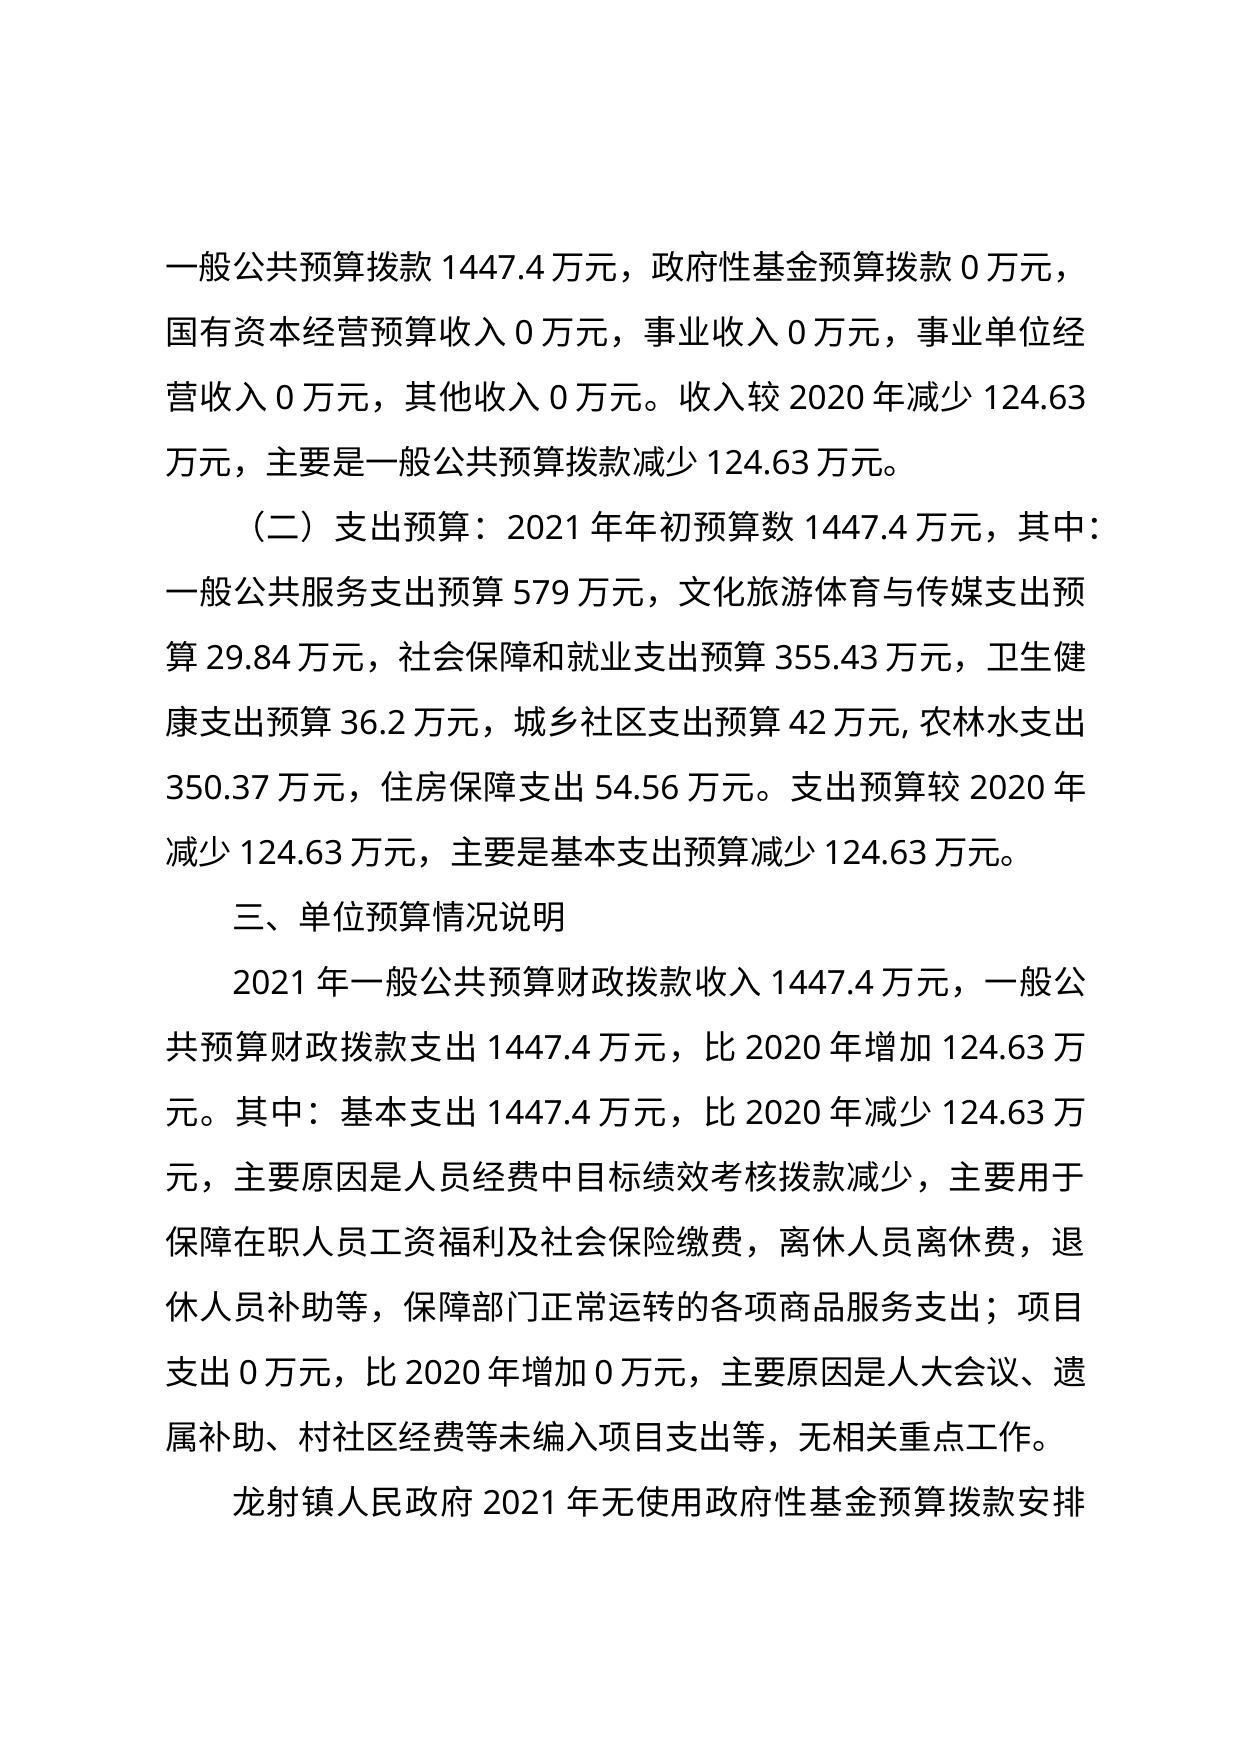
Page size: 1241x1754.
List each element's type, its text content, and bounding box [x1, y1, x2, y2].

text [165, 1468, 1087, 1533]
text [165, 233, 1087, 493]
text （二）支出预算：2021年年初预算数1447.4万元，其中：一般公共服务支出预算579万元，文化旅游体育与传媒支出预算29.84万元，社会保障和就业支出预算355.43万元，卫生健康支出预算36.2万元，城乡社区支出预算42万元, 农林水支出350.37万元，住房保障支出54.56万元。支出预算较2020年减少124.63万元，主要是基本支出预算减少124.63万元。 [165, 493, 1087, 883]
text 2021年一般公共预算财政拨款收入1447.4万元，一般公共预算财政拨款支出1447.4万元，比2020年增加124.63万元。其中：基本支出1447.4万元，比2020年减少124.63万元，主要原因是人员经费中目标绩效考核拨款减少，主要用于保障在职人员工资福利及社会保险缴费，离休人员离休费，退休人员补助等，保障部门正常运转的各项商品服务支出；项目支出0万元，比2020年增加0万元，主要原因是人大会议、遗属补助、村社区经费等未编入项目支出等，无相关重点工作。 [165, 948, 1087, 1468]
text 三、单位预算情况说明 [232, 883, 1087, 948]
